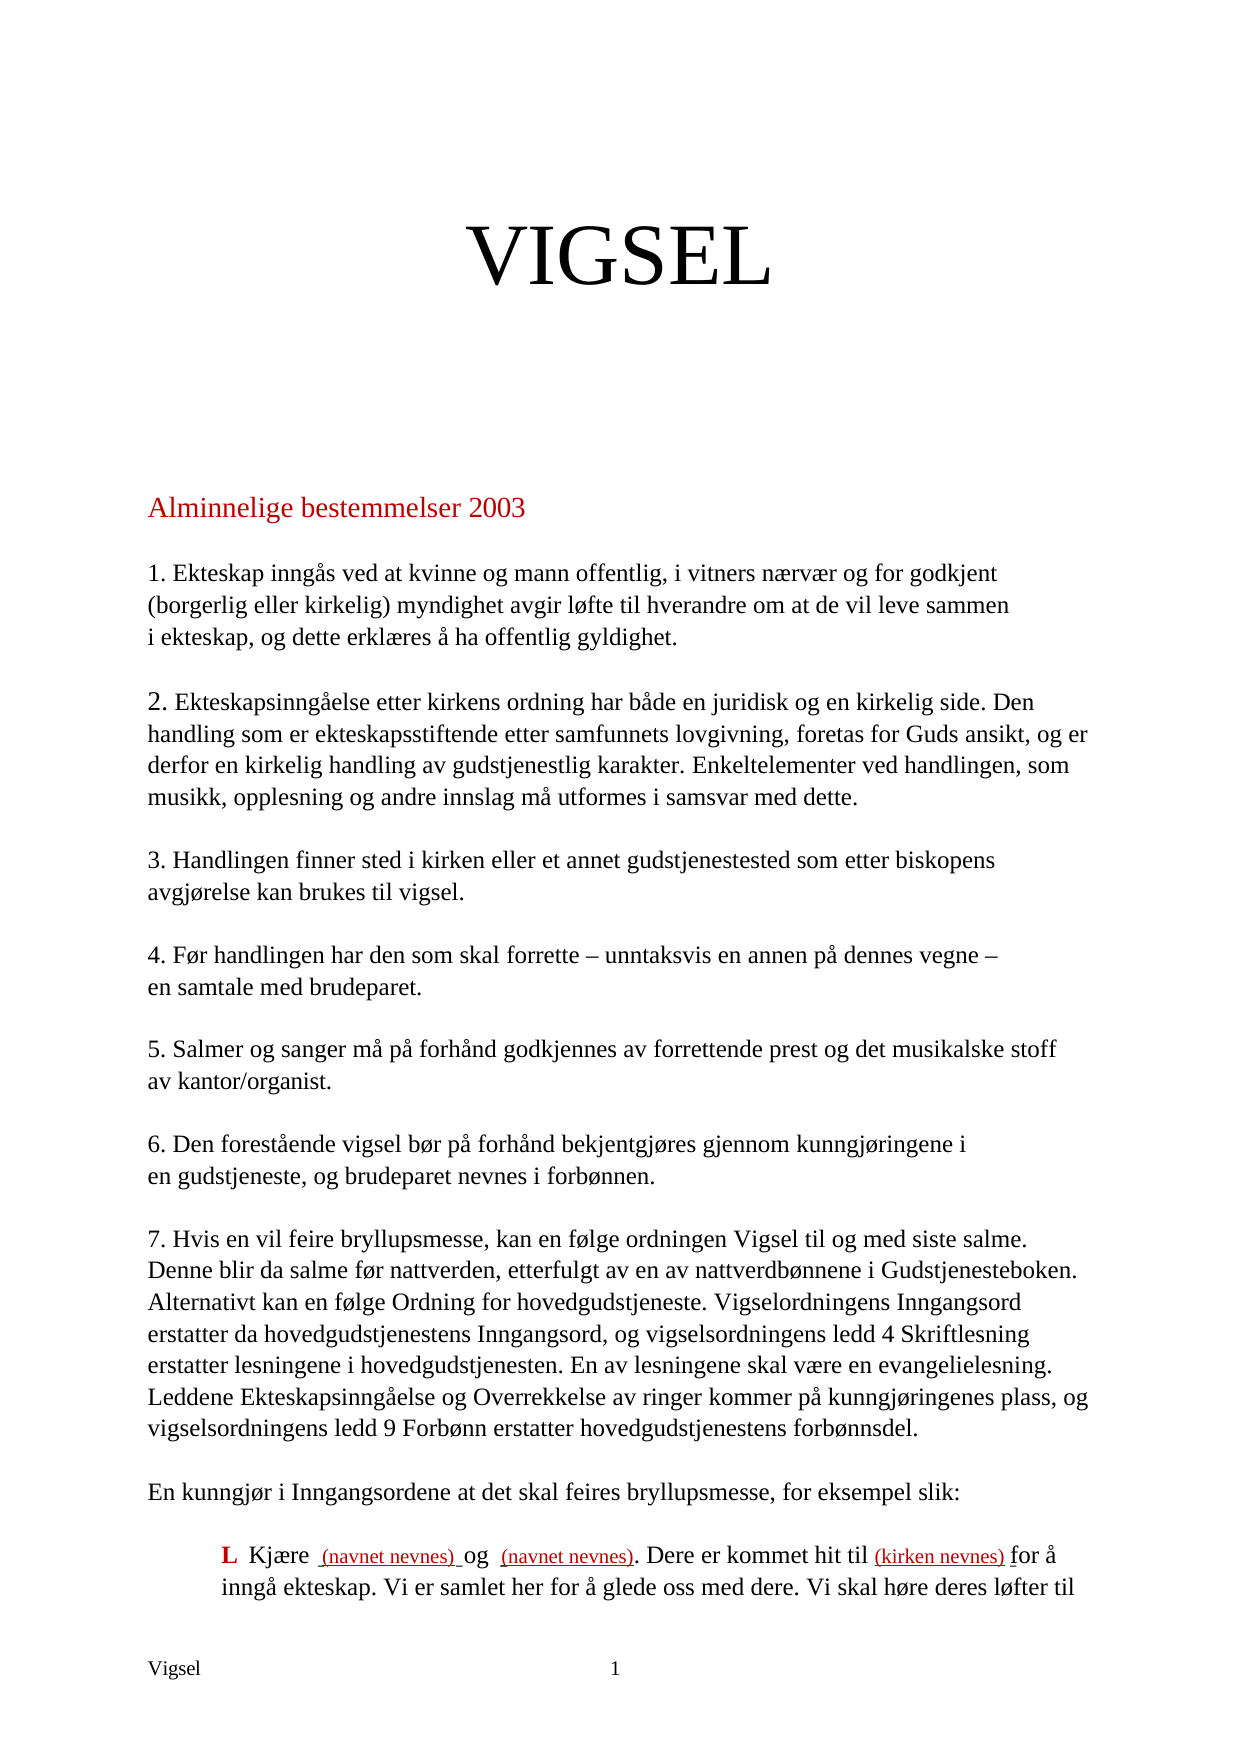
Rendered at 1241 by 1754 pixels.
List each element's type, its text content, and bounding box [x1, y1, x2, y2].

list Ekteskapsinngåelse etter kirkens ordning har både en juridisk og en kirkelig side. Den handling som er ekteskapsstiftende etter samfunnets lovgivning, foretas for Guds ansikt, og er derfor en kirkelig handling av gudstjenestlig karakter. Enkeltelementer ved handlingen, som musikk, opplesning og andre innslag må utformes i samsvar med dette. [147, 685, 1088, 811]
title VIGSEL [131, 203, 1109, 303]
list Den forestående vigsel bør på forhånd bekjentgjøres gjennom kunngjøringene i en gudstjeneste, og brudeparet nevnes i forbønnen. [147, 1129, 996, 1190]
text L Kjære (navnet nevnes) og (navnet nevnes). Dere er kommet hit til (kirken nevnes) for å inngå ekteskap. Vi er samlet her for å glede oss med dere. Vi skal høre deres løfter til [221, 1540, 1109, 1600]
list Handlingen finner sted i kirken eller et annet gudstjenestested som etter biskopens avgjørelse kan brukes til vigsel. [147, 845, 995, 905]
list Hvis en vil feire bryllupsmesse, kan en følge ordningen Vigsel til og med siste salme. Denne blir da salme før nattverden, etterfulgt av en av nattverdbønnene i Gudstjenesteboken. Alternativt kan en følge Ordning for hovedgudstjeneste. Vigselordningens Inngangsord erstatter da hovedgudstjenestens Inngangsord, og vigselsordningens ledd 4 Skriftlesning erstatter lesningene i hovedgudstjenesten. En av lesningene skal være en evangelielesning. Leddene Ekteskapsinngåelse og Overrekkelse av ringer kommer på kunngjøringenes plass, og vigselsordningens ledd 9 Forbønn erstatter hovedgudstjenestens forbønnsdel. [147, 1224, 1088, 1442]
list Før handlingen har den som skal forrette – unntaksvis en annen på dennes vegne – en samtale med brudeparet. [147, 940, 1027, 1000]
list Salmer og sanger må på forhånd godkjennes av forrettende prest og det musikalske stoff av kantor/organist. [147, 1034, 1086, 1095]
list Ekteskap inngås ved at kvinne og mann offentlig, i vitners nærvær og for godkjent (borgerlig eller kirkelig) myndighet avgir løfte til hverandre om at de vil leve sammen i ekteskap, og dette erklæres å ha offentlig gyldighet. [147, 558, 1022, 650]
text En kunngjør i Inngangsordene at det skal feires bryllupsmesse, for eksempel slik: [147, 1477, 1109, 1505]
subtitle Alminnelige bestemmelser 2003 [147, 490, 1109, 523]
